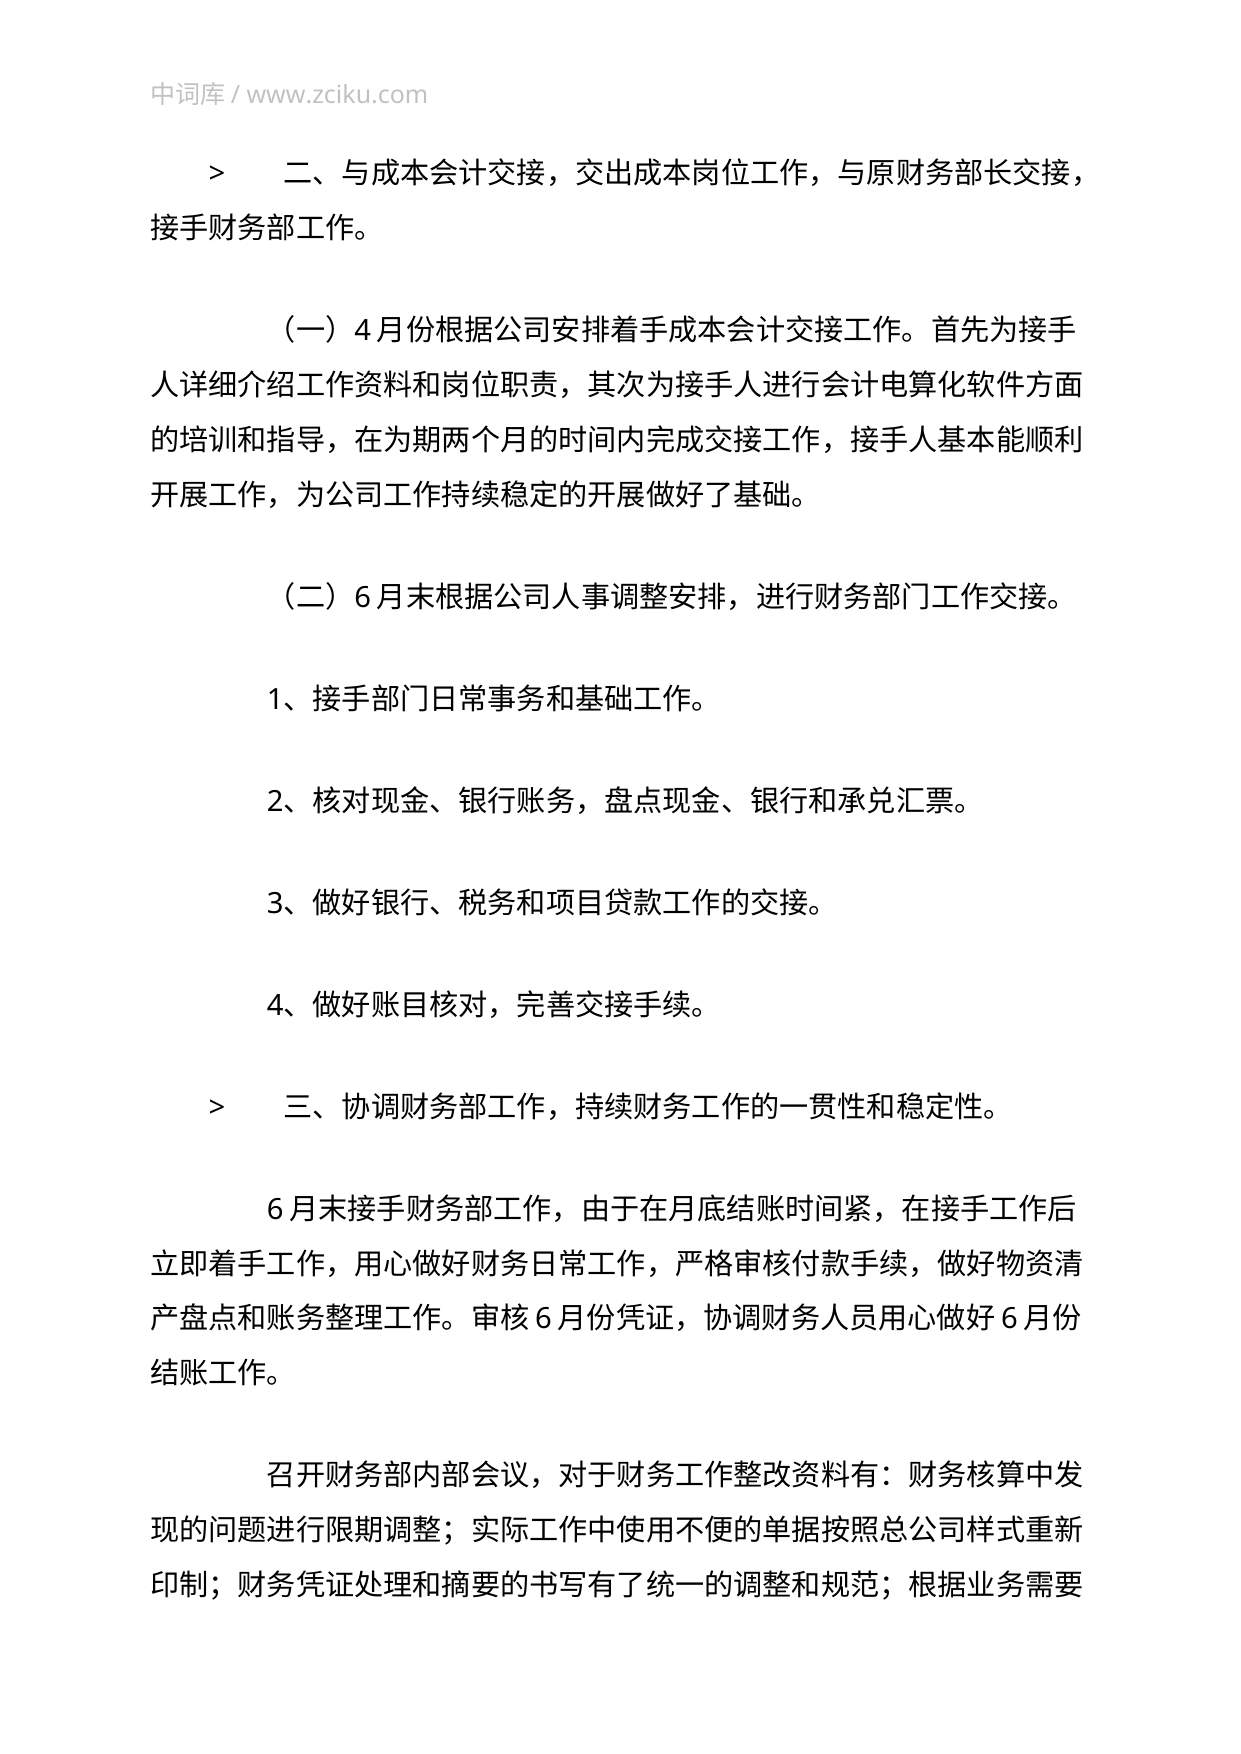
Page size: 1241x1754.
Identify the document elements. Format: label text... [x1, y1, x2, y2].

text 3、做好银行、税务和项目贷款工作的交接。 [150, 879, 1090, 922]
text 4、做好账目核对，完善交接手续。 [150, 981, 1090, 1024]
text 1、接手部门日常事务和基础工作。 [150, 675, 1090, 718]
text 6月末接手财务部工作，由于在月底结账时间紧，在接手工作后立即着手工作，用心做好财务日常工作，严格审核付款手续，做好物资清产盘点和账务整理工作。审核6月份凭证，协调财务人员用心做好6月份结账工作。 [150, 1185, 1090, 1392]
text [150, 1452, 1090, 1604]
text （二）6月末根据公司人事调整安排，进行财务部门工作交接。 [150, 573, 1090, 616]
text 2、核对现金、银行账务，盘点现金、银行和承兑汇票。 [150, 777, 1090, 820]
text > 三、协调财务部工作，持续财务工作的一贯性和稳定性。 [150, 1083, 1090, 1126]
text （一）4月份根据公司安排着手成本会计交接工作。首先为接手人详细介绍工作资料和岗位职责，其次为接手人进行会计电算化软件方面的培训和指导，在为期两个月的时间内完成交接工作，接手人基本能顺利开展工作，为公司工作持续稳定的开展做好了基础。 [150, 307, 1090, 514]
text > 二、与成本会计交接，交出成本岗位工作，与原财务部长交接，接手财务部工作。 [150, 150, 1090, 247]
